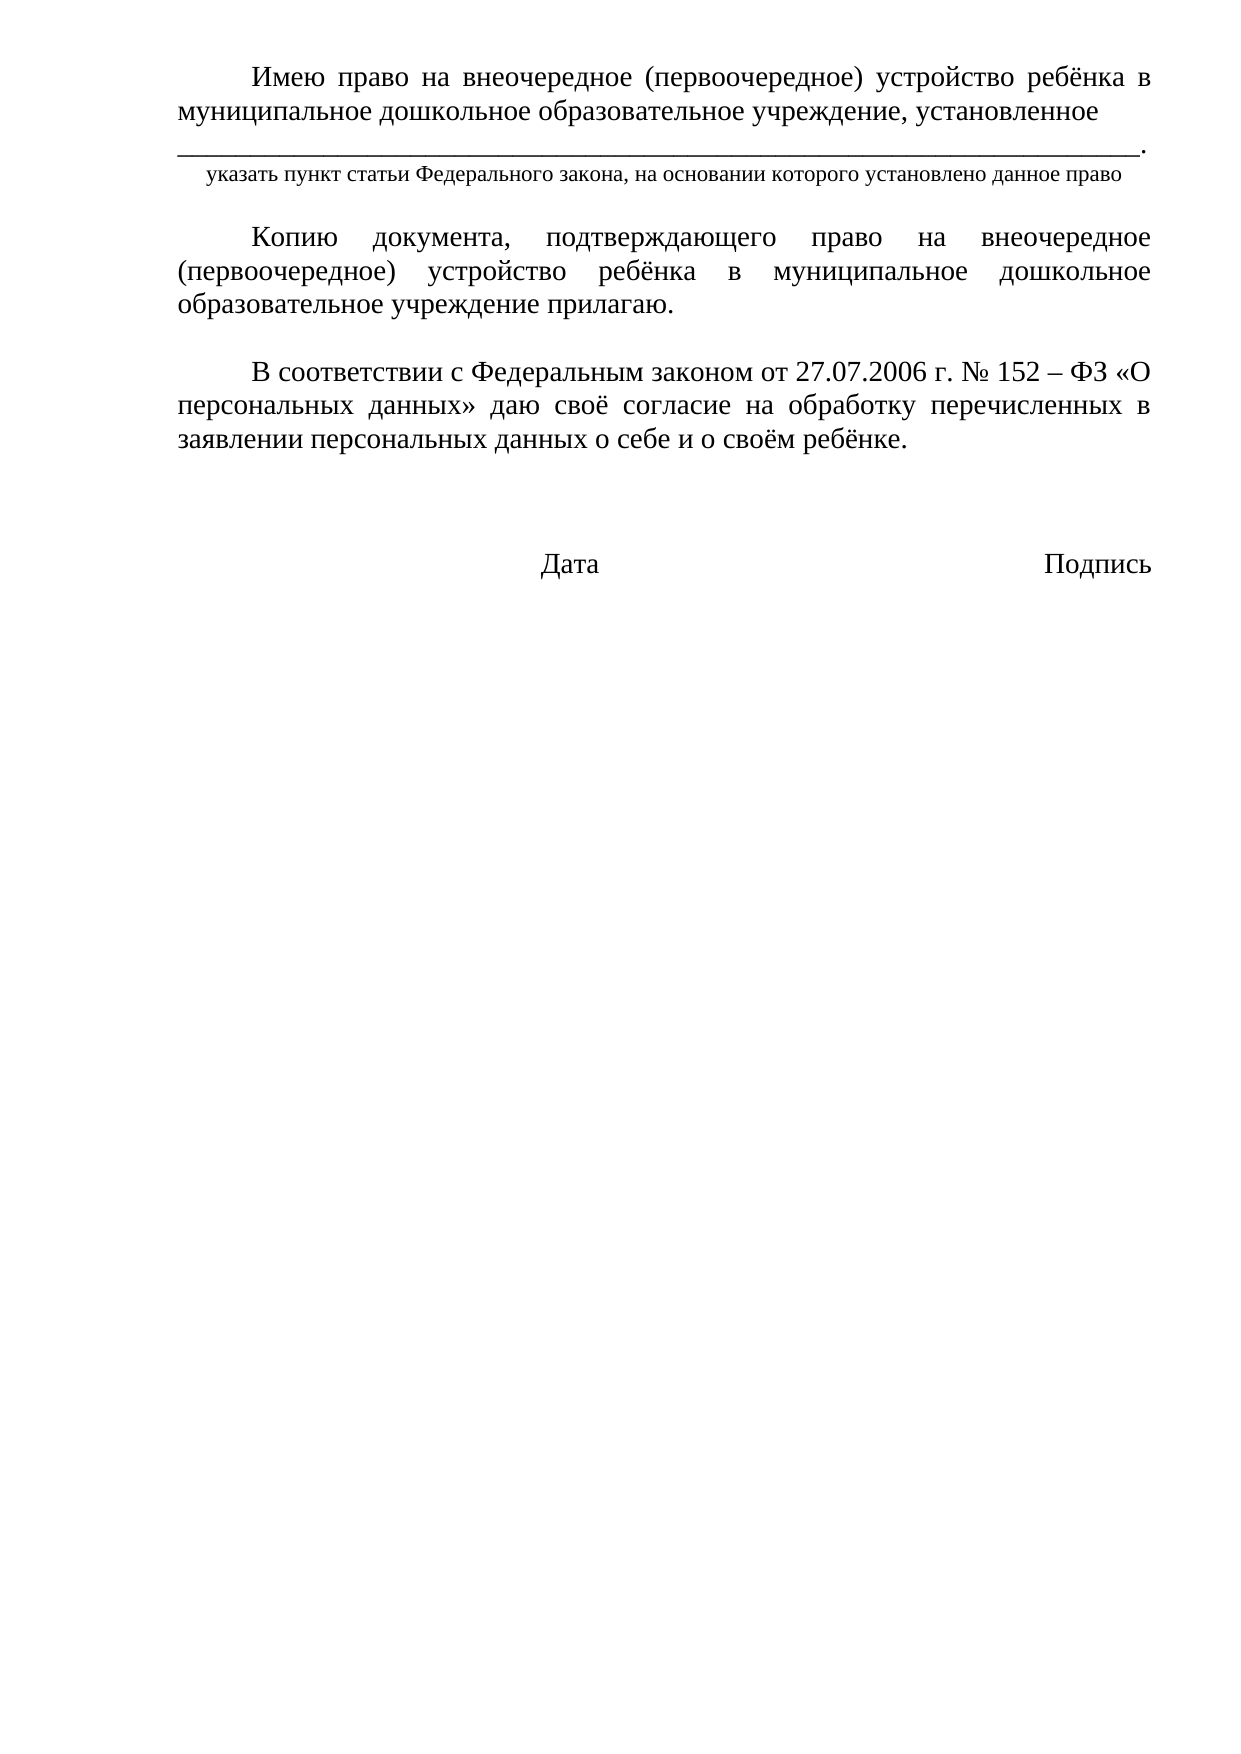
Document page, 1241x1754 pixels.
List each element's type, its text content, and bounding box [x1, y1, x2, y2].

text В соответствии с Федеральным законом от 27.07.2006 г. № 152 – ФЗ «О персональных данных» даю своё согласие на обработку перечисленных в заявлении персональных данных о себе и о своём ребёнке. [177, 354, 1152, 454]
text Копию документа, подтверждающего право на внеочередное (первоочередное) устройство ребёнка в муниципальное дошкольное образовательное учреждение прилагаю. [177, 219, 1152, 320]
text Дата Подпись [177, 546, 1152, 580]
text указать пункт статьи Федерального закона, на основании которого установлено данное право [177, 160, 1152, 186]
text Имею право на внеочередное (первоочередное) устройство ребёнка в муниципальное дошкольное образовательное учреждение, установленное [177, 59, 1152, 126]
text __________________________________________________________________. [177, 126, 1152, 160]
